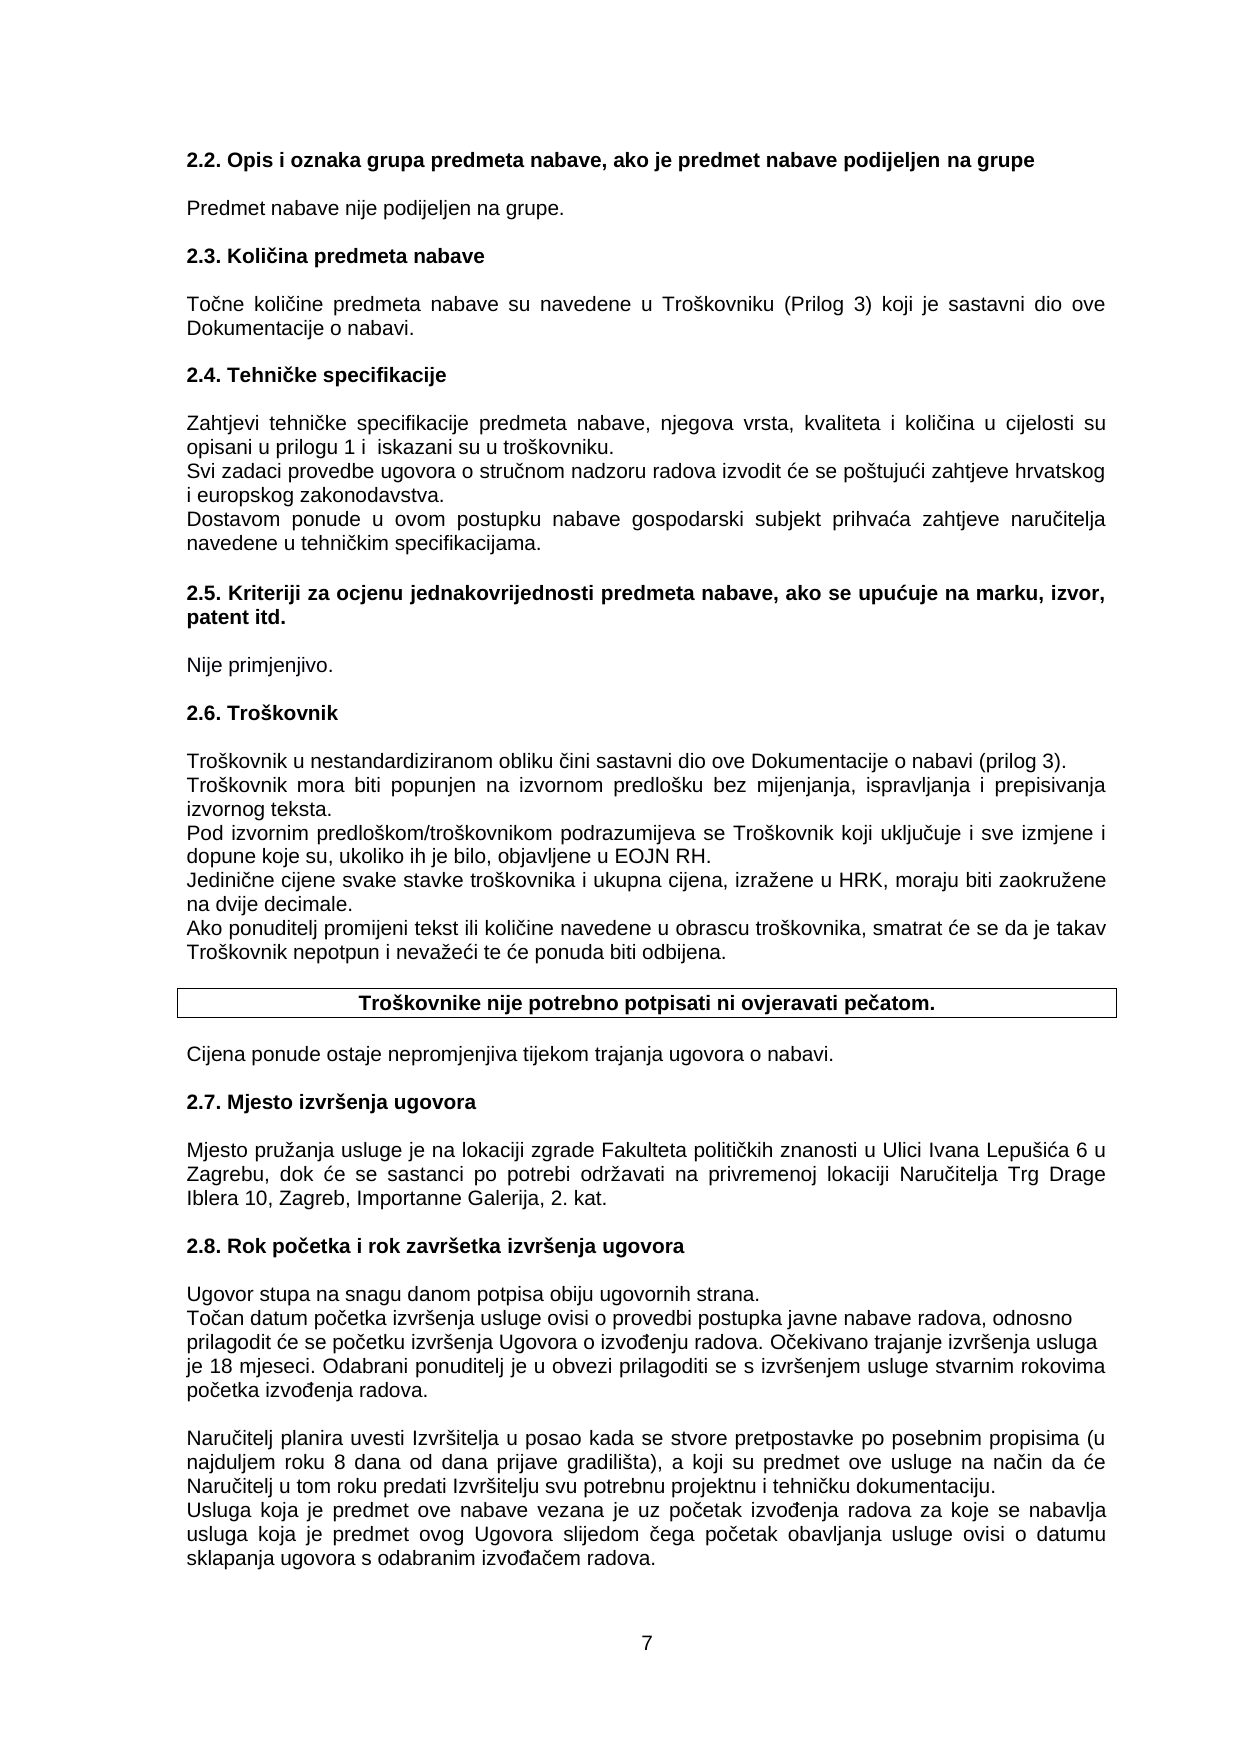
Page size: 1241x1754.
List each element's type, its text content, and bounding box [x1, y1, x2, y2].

text Troškovnik mora biti popunjen na izvornom predlošku bez mijenjanja, ispravljanja i prepisivanja izvornog teksta. [186, 772, 1107, 820]
subtitle 2.2. Opis i oznaka grupa predmeta nabave, ako je predmet nabave podijeljen na grupe [186, 148, 1107, 172]
text Točne količine predmeta nabave su navedene u Troškovniku (Prilog 3) koji je sastavni dio ove Dokumentacije o nabavi. [186, 291, 1107, 339]
subtitle 2.3. Količina predmeta nabave [186, 243, 1107, 267]
text Ako ponuditelj promijeni tekst ili količine navedene u obrascu troškovnika, smatrat će se da je takav Troškovnik nepotpun i nevažeći te će ponuda biti odbijena. [186, 916, 1107, 964]
subtitle 2.7. Mjesto izvršenja ugovora [186, 1090, 1107, 1114]
text Predmet nabave nije podijeljen na grupe. [186, 196, 1107, 219]
text je 18 mjeseci. Odabrani ponuditelj je u obvezi prilagoditi se s izvršenjem usluge stvarnim rokovima početka izvođenja radova. [186, 1354, 1107, 1402]
subtitle 2.8. Rok početka i rok završetka izvršenja ugovora [186, 1234, 1107, 1258]
subtitle 2.5. Kriteriji za ocjenu jednakovrijednosti predmeta nabave, ako se upućuje na marku, izvor, patent itd. [186, 581, 1107, 629]
text Dostavom ponude u ovom postupku nabave gospodarski subjekt prihvaća zahtjeve naručitelja navedene u tehničkim specifikacijama. [186, 507, 1107, 555]
subtitle 2.4. Tehničke specifikacije [186, 363, 1107, 387]
text Troškovnik u nestandardiziranom obliku čini sastavni dio ove Dokumentacije o nabavi (prilog 3). [186, 748, 1107, 772]
text prilagodit će se početku izvršenja Ugovora o izvođenju radova. Očekivano trajanje izvršenja usluga [186, 1330, 1107, 1354]
text Točan datum početka izvršenja usluge ovisi o provedbi postupka javne nabave radova, odnosno [186, 1306, 1107, 1330]
text Ugovor stupa na snagu danom potpisa obiju ugovornih strana. [186, 1282, 1107, 1306]
text Jedinične cijene svake stavke troškovnika i ukupna cijena, izražene u HRK, moraju biti zaokružene na dvije decimale. [186, 868, 1107, 916]
text Troškovnike nije potrebno potpisati ni ovjeravati pečatom. [178, 989, 1116, 1017]
text Nije primjenjivo. [186, 653, 1107, 677]
text Zahtjevi tehničke specifikacije predmeta nabave, njegova vrsta, kvaliteta i količina u cijelosti su opisani u prilogu 1 i iskazani su u troškovniku. [186, 411, 1107, 459]
text Naručitelj planira uvesti Izvršitelja u posao kada se stvore pretpostavke po posebnim propisima (u najduljem roku 8 dana od dana prijave gradilišta), a koji su predmet ove usluge na način da će Naručitelj u tom roku predati Izvršitelju svu potrebnu projektnu i tehničku dokumentaciju. [186, 1426, 1107, 1497]
text Mjesto pružanja usluge je na lokaciji zgrade Fakulteta političkih znanosti u Ulici Ivana Lepušića 6 u Zagrebu, dok će se sastanci po potrebi održavati na privremenoj lokaciji Naručitelja Trg Drage Iblera 10, Zagreb, Importanne Galerija, 2. kat. [186, 1138, 1107, 1210]
subtitle 2.6. Troškovnik [186, 701, 1107, 724]
text Svi zadaci provedbe ugovora o stručnom nadzoru radova izvodit će se poštujući zahtjeve hrvatskog i europskog zakonodavstva. [186, 459, 1107, 507]
text Cijena ponude ostaje nepromjenjiva tijekom trajanja ugovora o nabavi. [186, 1042, 1107, 1066]
text Usluga koja je predmet ove nabave vezana je uz početak izvođenja radova za koje se nabavlja usluga koja je predmet ovog Ugovora slijedom čega početak obavljanja usluge ovisi o datumu sklapanja ugovora s odabranim izvođačem radova. [186, 1497, 1107, 1569]
text Pod izvornim predloškom/troškovnikom podrazumijeva se Troškovnik koji uključuje i sve izmjene i dopune koje su, ukoliko ih je bilo, objavljene u EOJN RH. [186, 820, 1107, 868]
